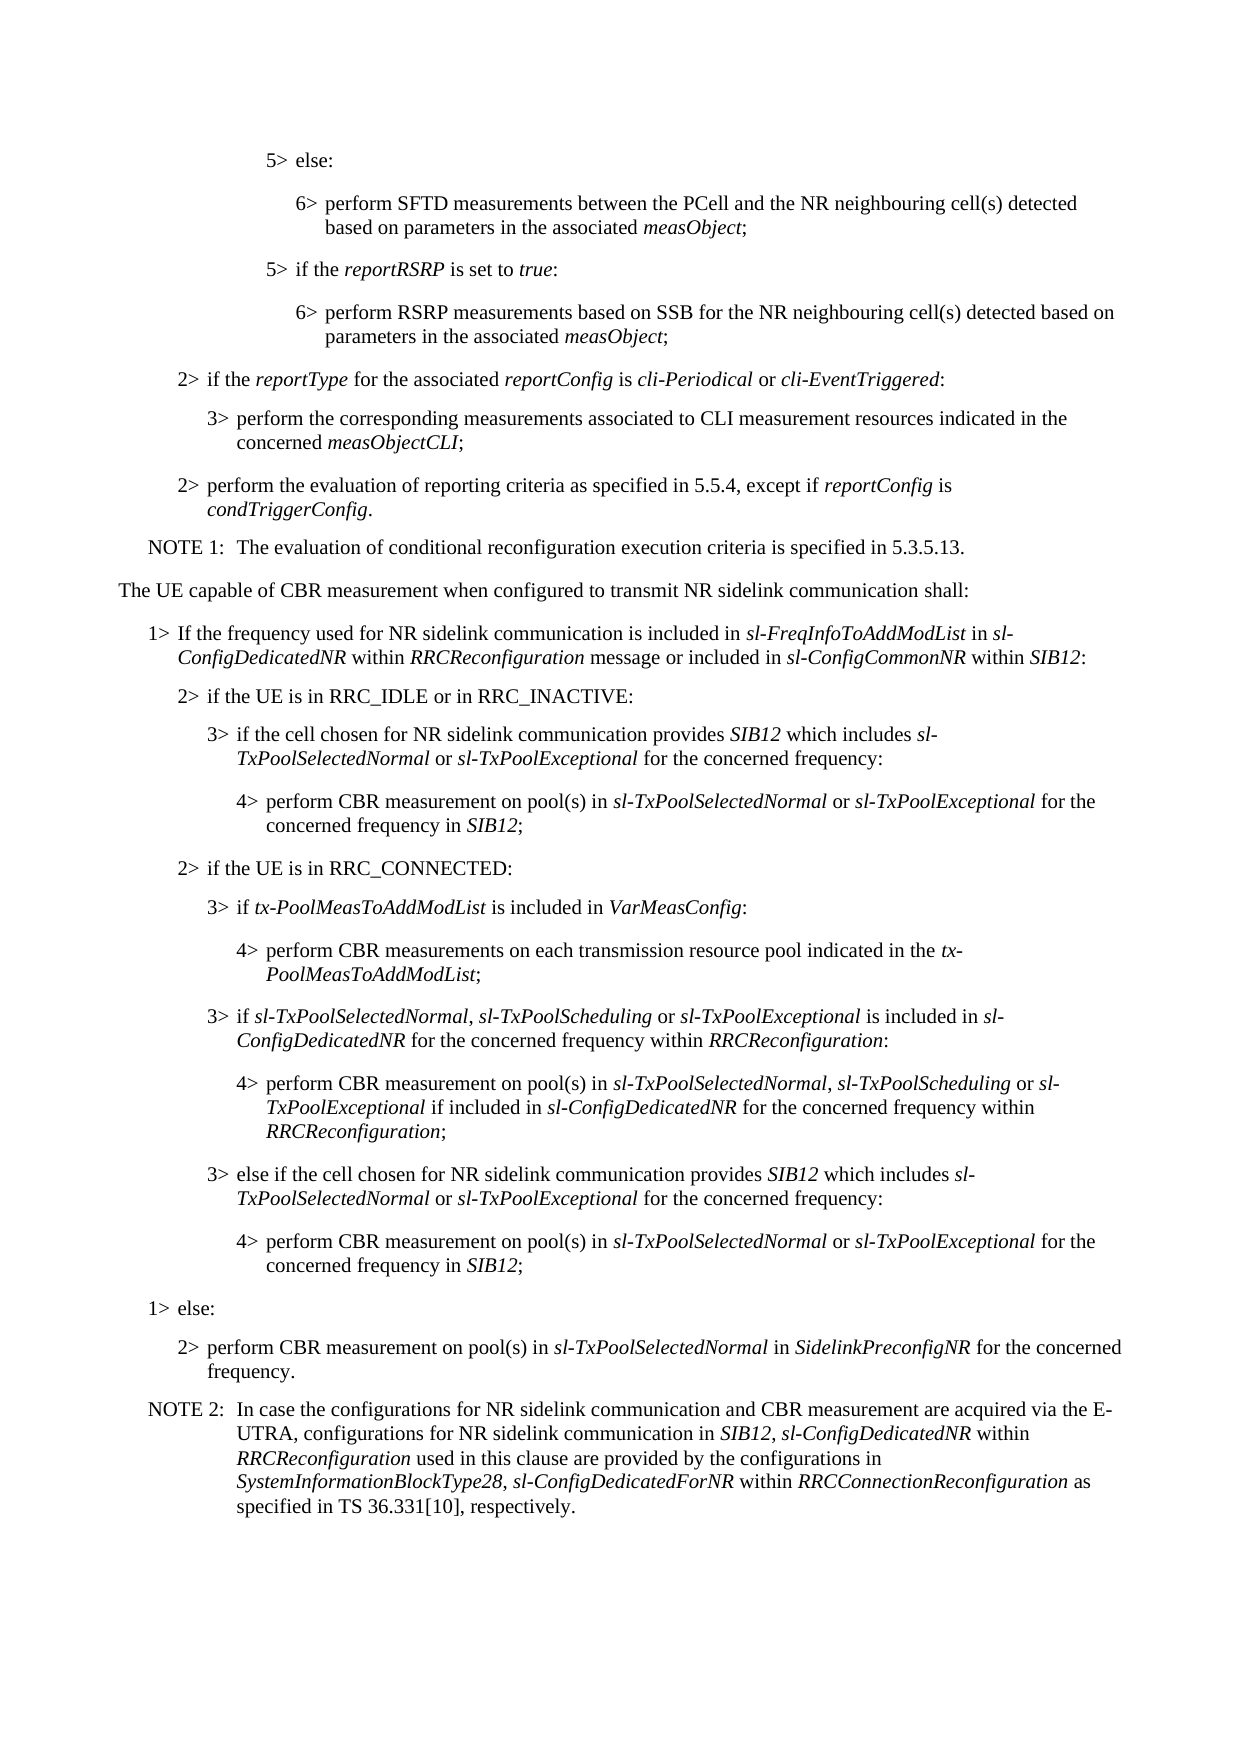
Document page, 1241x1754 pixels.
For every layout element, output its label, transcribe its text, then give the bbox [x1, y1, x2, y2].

text 1> If the frequency used for NR sidelink communication is included in sl-FreqInfoToAddModList in sl-ConfigDedicatedNR within RRCReconfiguration message or included in sl-ConfigCommonNR within SIB12: [148, 621, 1122, 669]
text 2> perform CBR measurement on pool(s) in sl-TxPoolSelectedNormal in SidelinkPreconfigNR for the concerned frequency. [177, 1334, 1122, 1383]
text 2> if the UE is in RRC_IDLE or in RRC_INACTIVE: [177, 684, 1122, 708]
text 4> perform CBR measurement on pool(s) in sl-TxPoolSelectedNormal or sl-TxPoolExceptional for the concerned frequency in SIB12; [236, 1229, 1122, 1277]
text 1> else: [148, 1296, 1122, 1320]
text 2> if the UE is in RRC_CONNECTED: [177, 856, 1122, 880]
text 3> if the cell chosen for NR sidelink communication provides SIB12 which includes sl-TxPoolSelectedNormal or sl-TxPoolExceptional for the concerned frequency: [207, 722, 1122, 770]
text 5> if the reportRSRP is set to true: [266, 257, 1122, 281]
text 3> if tx-PoolMeasToAddModList is included in VarMeasConfig: [207, 895, 1122, 919]
text 6> perform SFTD measurements between the PCell and the NR neighbouring cell(s) detected based on parameters in the associated measObject; [295, 191, 1122, 239]
text 5> else: [266, 148, 1122, 172]
text NOTE 1: The evaluation of conditional reconfiguration execution criteria is specified in 5.3.5.13. [148, 535, 1122, 559]
text The UE capable of CBR measurement when configured to transmit NR sidelink communication shall: [118, 578, 1122, 602]
text 3> perform the corresponding measurements associated to CLI measurement resources indicated in the concerned measObjectCLI; [207, 406, 1122, 454]
text 4> perform CBR measurements on each transmission resource pool indicated in the tx-PoolMeasToAddModList; [236, 937, 1122, 986]
text 4> perform CBR measurement on pool(s) in sl-TxPoolSelectedNormal or sl-TxPoolExceptional for the concerned frequency in SIB12; [236, 789, 1122, 837]
text 6> perform RSRP measurements based on SSB for the NR neighbouring cell(s) detected based on parameters in the associated measObject; [295, 300, 1122, 348]
text 3> if sl-TxPoolSelectedNormal, sl-TxPoolScheduling or sl-TxPoolExceptional is included in sl-ConfigDedicatedNR for the concerned frequency within RRCReconfiguration: [207, 1004, 1122, 1052]
text NOTE 2: In case the configurations for NR sidelink communication and CBR measurement are acquired via the E-UTRA, configurations for NR sidelink communication in SIB12, sl-ConfigDedicatedNR within RRCReconfiguration used in this clause are provided by the configurations in SystemInformationBlockType28, sl-ConfigDedicatedForNR within RRCConnectionReconfiguration as specified in TS 36.331[10], respectively. [148, 1397, 1122, 1518]
text 4> perform CBR measurement on pool(s) in sl-TxPoolSelectedNormal, sl-TxPoolScheduling or sl-TxPoolExceptional if included in sl-ConfigDedicatedNR for the concerned frequency within RRCReconfiguration; [236, 1071, 1122, 1143]
text 3> else if the cell chosen for NR sidelink communication provides SIB12 which includes sl-TxPoolSelectedNormal or sl-TxPoolExceptional for the concerned frequency: [207, 1162, 1122, 1210]
text 2> if the reportType for the associated reportConfig is cli-Periodical or cli-EventTriggered: [177, 367, 1122, 391]
text 2> perform the evaluation of reporting criteria as specified in 5.5.4, except if reportConfig is condTriggerConfig. [177, 473, 1122, 521]
